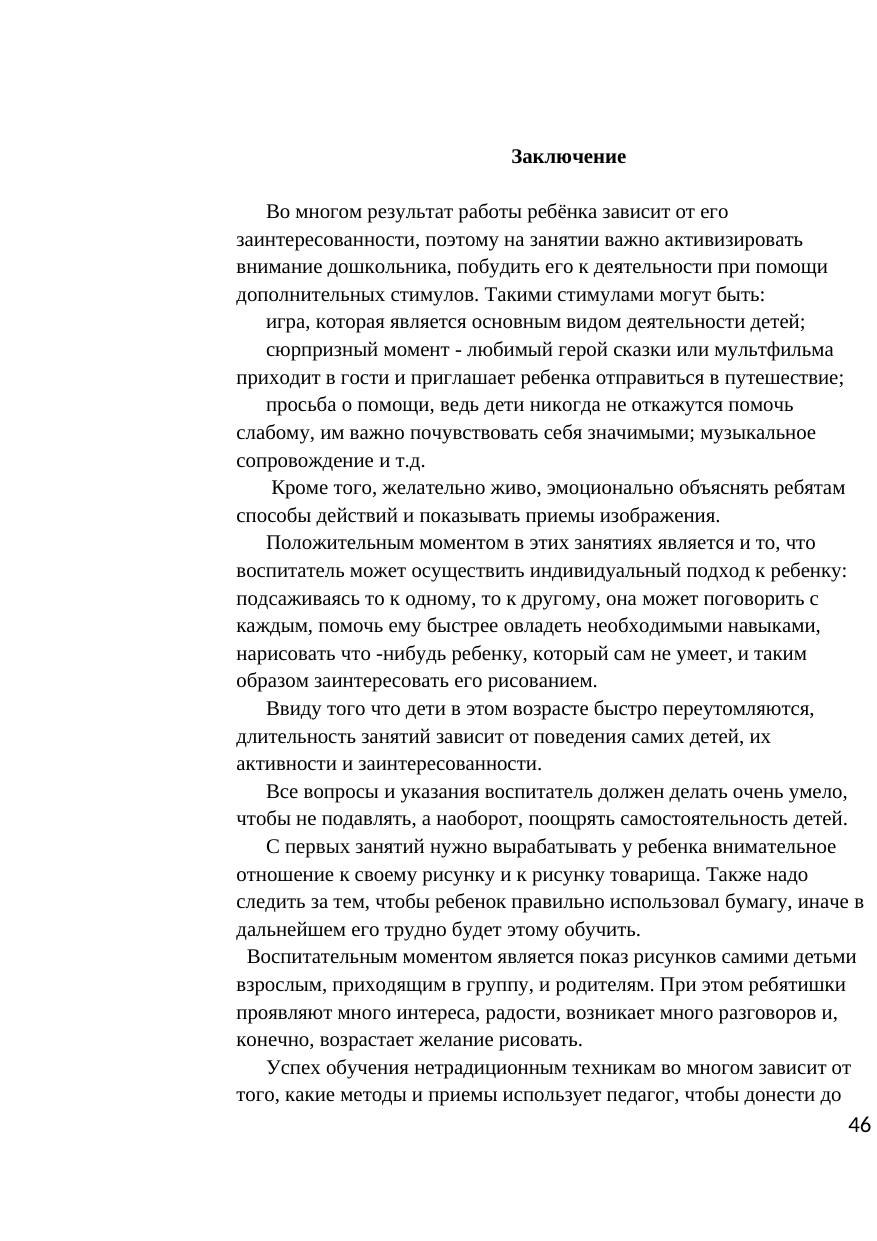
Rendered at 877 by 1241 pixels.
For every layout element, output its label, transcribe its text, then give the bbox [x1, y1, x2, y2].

text игра, которая является основным видом деятельности детей; [236, 309, 871, 333]
text С первых занятий нужно вырабатывать у ребенка внимательное отношение к своему рисунку и к рисунку товарища. Также надо следить за тем, чтобы ребенок правильно использовал бумагу, иначе в дальнейшем его трудно будет этому обучить. [236, 834, 871, 941]
text Заключение [236, 144, 871, 168]
text Ввиду того что дети в этом возрасте быстро переутомляются, длительность занятий зависит от поведения самих детей, их активности и заинтересованности. [236, 696, 871, 775]
text Кроме того, желательно живо, эмоционально объяснять ребятам способы действий и показывать приемы изображения. [236, 475, 871, 527]
text Положительным моментом в этих занятиях является и то, что воспитатель может осуществить индивидуальный подход к ребенку: подсаживаясь то к одному, то к другому, она может поговорить с каждым, помочь ему быстрее овладеть необходимыми навыками, нарисовать что -нибудь ребенку, который сам не умеет, и таким образом заинтересовать его рисованием. [236, 530, 871, 692]
text Воспитательным моментом является показ рисунков самими детьми взрослым, приходящим в группу, и родителям. При этом ребятишки проявляют много интереса, радости, возникает много разговоров и, конечно, возрастает желание рисовать. [236, 944, 871, 1051]
text просьба о помощи, ведь дети никогда не откажутся помочь слабому, им важно почувствовать себя значимыми; музыкальное сопровождение и т.д. [236, 392, 871, 472]
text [236, 1055, 871, 1106]
text сюрпризный момент - любимый герой сказки или мультфильма приходит в гости и приглашает ребенка отправиться в путешествие; [236, 337, 871, 389]
text Все вопросы и указания воспитатель должен делать очень умело, чтобы не подавлять, а наоборот, поощрять самостоятельность детей. [236, 779, 871, 830]
text Во многом результат работы ребёнка зависит от его заинтересованности, поэтому на занятии важно активизировать внимание дошкольника, побудить его к деятельности при помощи дополнительных стимулов. Такими стимулами могут быть: [236, 199, 871, 306]
